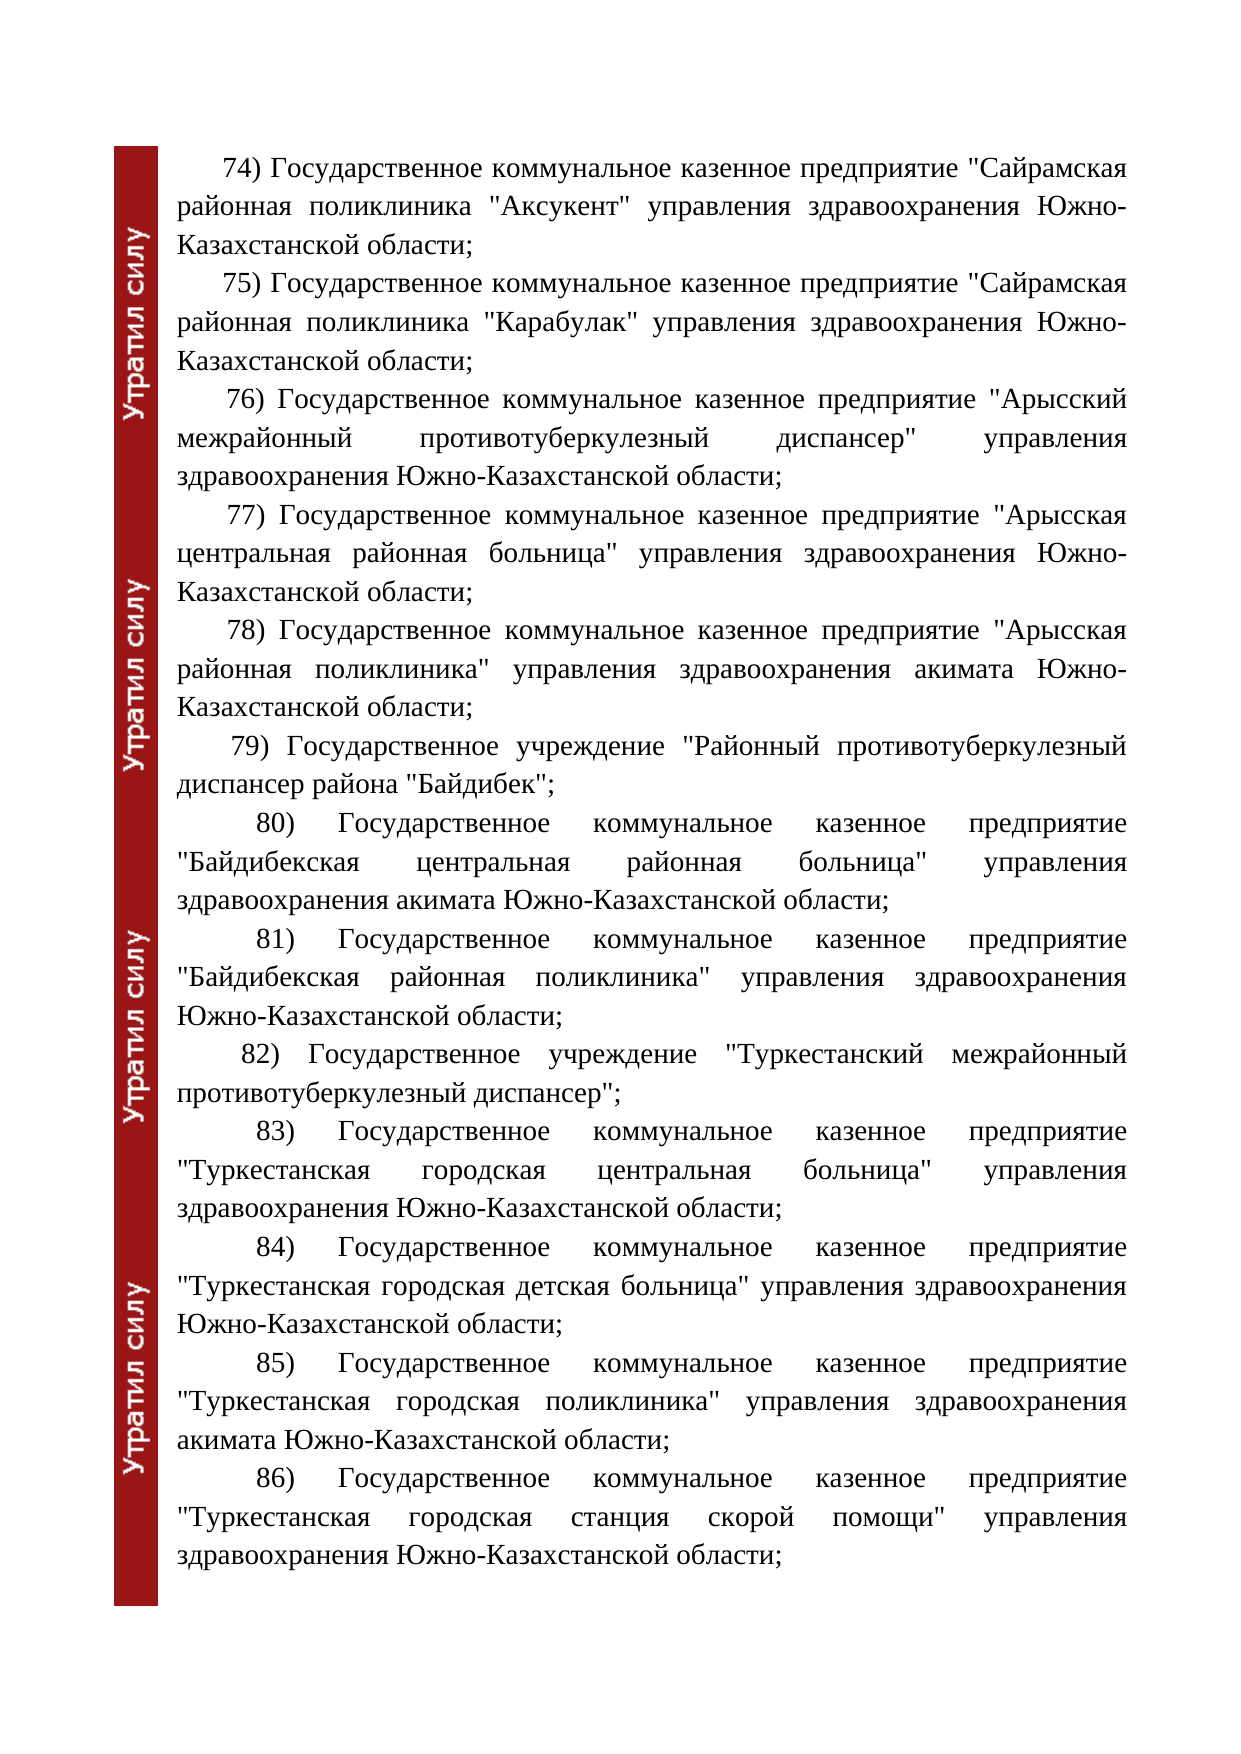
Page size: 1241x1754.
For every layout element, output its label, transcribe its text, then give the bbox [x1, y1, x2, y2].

picture [114, 916, 158, 921]
picture [114, 800, 158, 805]
picture [114, 492, 158, 497]
picture [114, 723, 158, 728]
picture [114, 376, 158, 381]
picture [114, 1455, 158, 1460]
picture [114, 1224, 158, 1229]
picture [114, 1108, 158, 1113]
text 86) Государственное коммунальное казенное предприятие "Туркестанская городская станция скорой помощи" управления здравоохранения Южно-Казахстанской области; [112, 1460, 1128, 1571]
text 85) Государственное коммунальное казенное предприятие "Туркестанская городская поликлиника" управления здравоохранения акимата Южно-Казахстанской области; [112, 1345, 1128, 1455]
text 82) Государственное учреждение "Туркестанский межрайонный противотуберкулезный диспансер"; [112, 1036, 1128, 1108]
picture [114, 146, 158, 150]
text 76) Государственное коммунальное казенное предприятие "Арысский межрайонный противотуберкулезный диспансер" управления здравоохранения Южно-Казахстанской области; [112, 381, 1128, 492]
text 83) Государственное коммунальное казенное предприятие "Туркестанская городская центральная больница" управления здравоохранения Южно-Казахстанской области; [112, 1113, 1128, 1224]
text 84) Государственное коммунальное казенное предприятие "Туркестанская городская детская больница" управления здравоохранения Южно-Казахстанской области; [112, 1229, 1128, 1340]
picture [114, 607, 158, 612]
text 81) Государственное коммунальное казенное предприятие "Байдибекская районная поликлиника" управления здравоохранения Южно-Казахстанской области; [112, 921, 1128, 1031]
text 75) Государственное коммунальное казенное предприятие "Сайрамская районная поликлиника "Карабулак" управления здравоохранения Южно-Казахстанской области; [112, 266, 1128, 376]
picture [114, 1031, 158, 1036]
picture [114, 261, 158, 266]
text 80) Государственное коммунальное казенное предприятие "Байдибекская центральная районная больница" управления здравоохранения акимата Южно-Казахстанской области; [112, 805, 1128, 916]
text 79) Государственное учреждение "Районный противотуберкулезный диспансер района "Байдибек"; [112, 728, 1128, 800]
picture [114, 1571, 158, 1606]
text 77) Государственное коммунальное казенное предприятие "Арысская центральная районная больница" управления здравоохранения Южно-Казахстанской области; [112, 497, 1128, 607]
picture [114, 1340, 158, 1345]
text 78) Государственное коммунальное казенное предприятие "Арысская районная поликлиника" управления здравоохранения акимата Южно-Казахстанской области; [112, 612, 1128, 723]
text 74) Государственное коммунальное казенное предприятие "Сайрамская районная поликлиника "Аксукент" управления здравоохранения Южно-Казахстанской области; [112, 150, 1128, 261]
